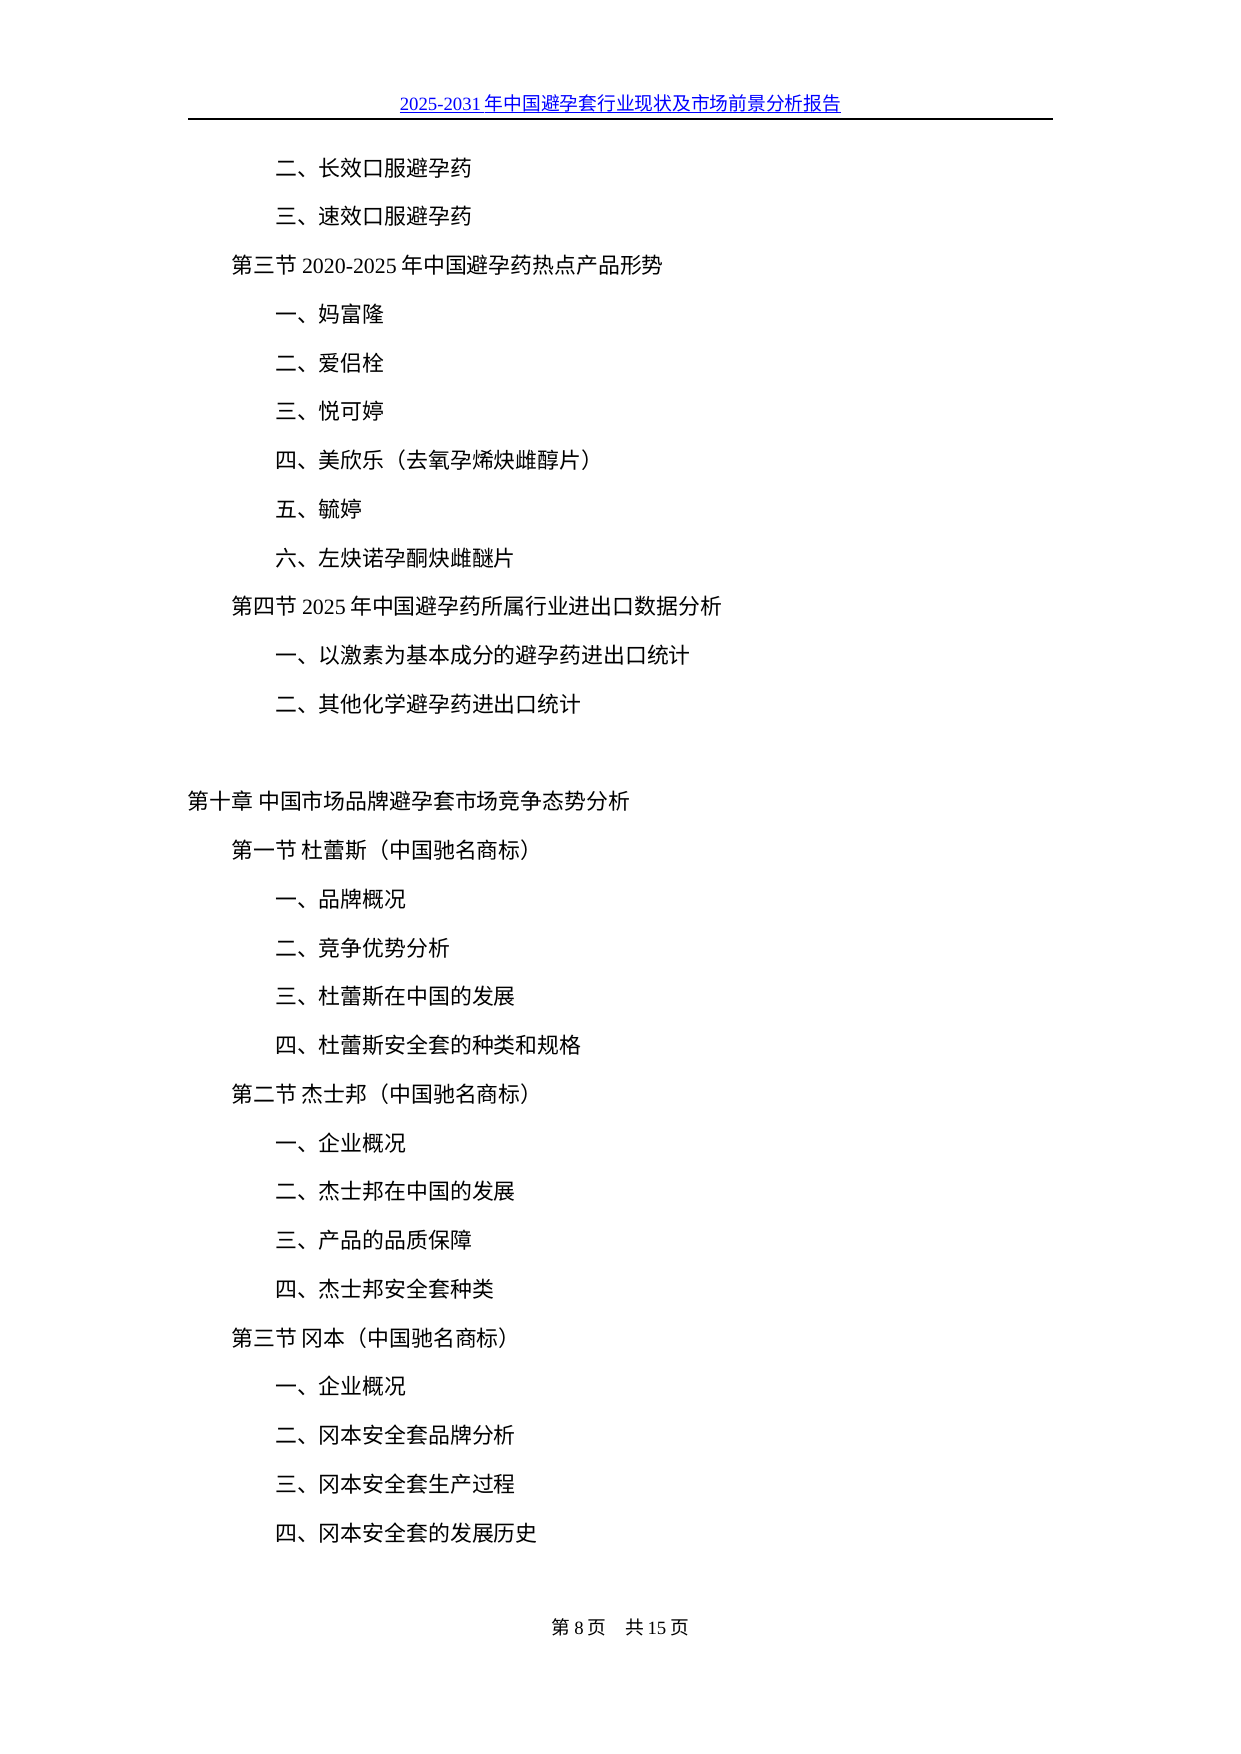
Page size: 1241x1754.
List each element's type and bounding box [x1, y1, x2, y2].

text [187, 150, 1053, 1548]
